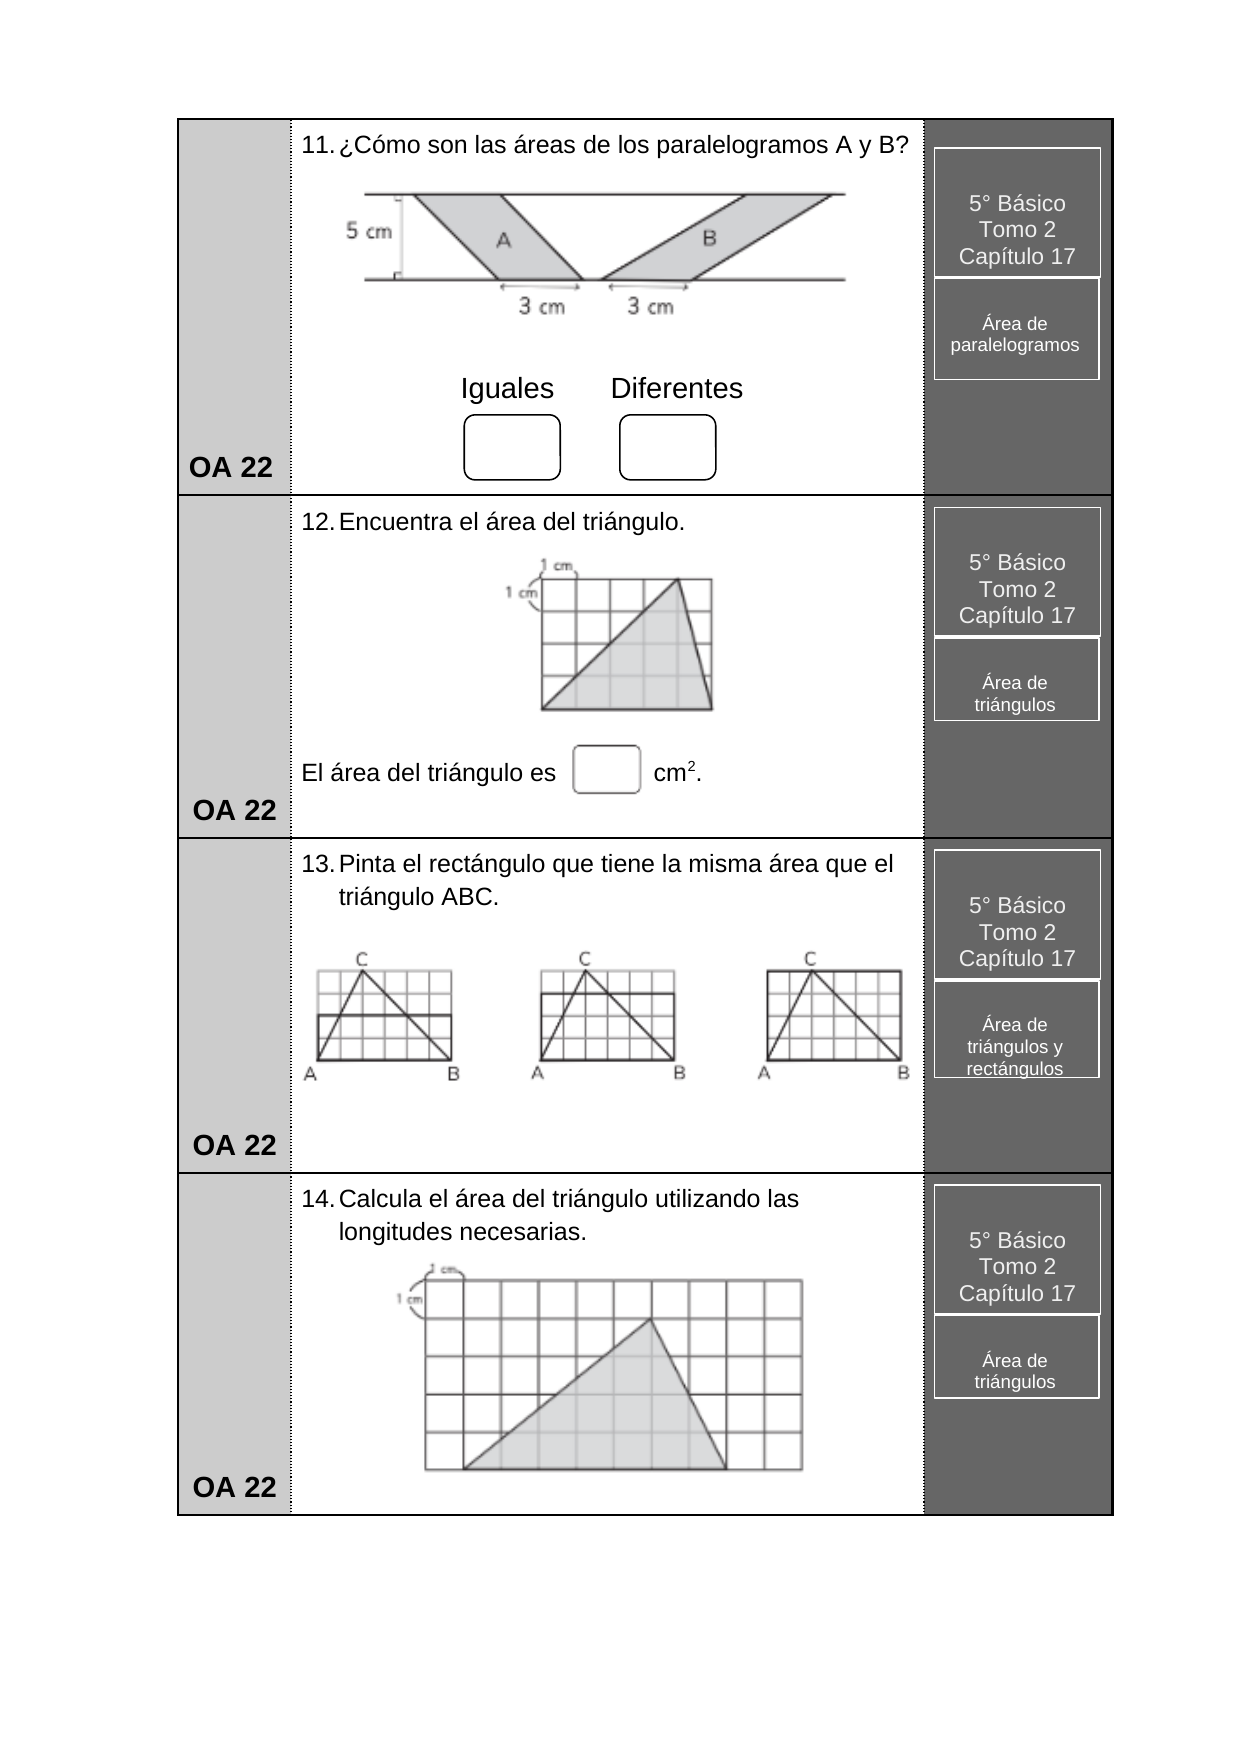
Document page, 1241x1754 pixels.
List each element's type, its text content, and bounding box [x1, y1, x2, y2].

picture [571, 742, 648, 799]
table_header [924, 120, 1111, 494]
table_cell [924, 496, 1111, 837]
picture [489, 539, 725, 722]
picture [301, 948, 913, 1088]
picture [328, 163, 870, 344]
picture [394, 1250, 820, 1489]
table_header ¿Cómo son las áreas de los paralelogramos A y B? [291, 120, 923, 494]
table_cell Calcula el área del triángulo utilizando las longitudes necesarias. [291, 1174, 923, 1514]
table_header OA 22 [179, 120, 291, 494]
table_cell [924, 839, 1111, 1172]
table_cell Encuentra el área del triángulo. El área del triángulo es cm2. [291, 496, 923, 837]
table_cell Pinta el rectángulo que tiene la misma área que el triángulo ABC. [291, 839, 923, 1172]
table_cell [924, 1174, 1111, 1514]
table_cell OA 22 [179, 1174, 291, 1514]
table_cell OA 22 [179, 496, 291, 837]
table_cell OA 22 [179, 839, 291, 1172]
